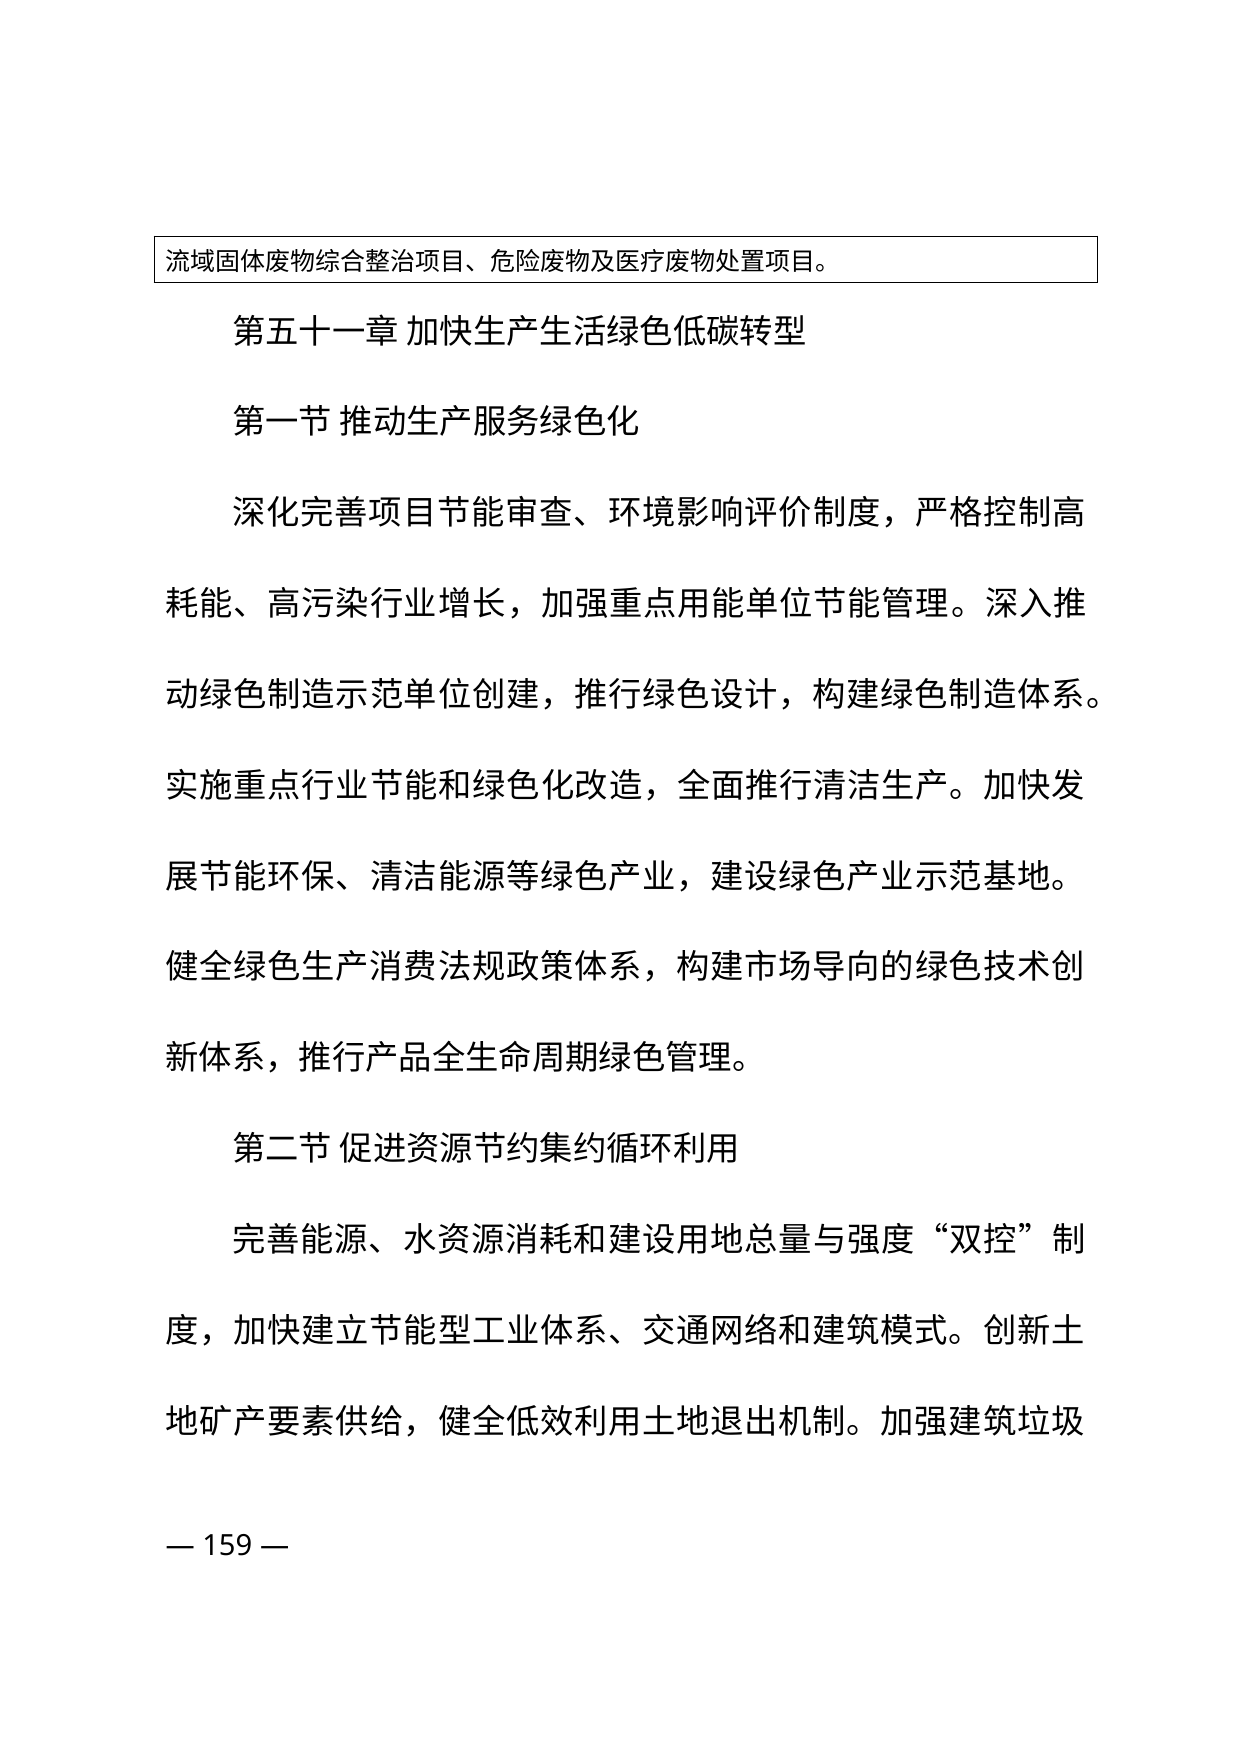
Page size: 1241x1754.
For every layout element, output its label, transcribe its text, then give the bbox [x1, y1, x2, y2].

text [165, 1191, 1087, 1464]
text 第二节 促进资源节约集约循环利用 [165, 1101, 1087, 1191]
text 深化完善项目节能审查、环境影响评价制度，严格控制高耗能、高污染行业增长，加强重点用能单位节能管理。深入推动绿色制造示范单位创建，推行绿色设计，构建绿色制造体系。实施重点行业节能和绿色化改造，全面推行清洁生产。加快发展节能环保、清洁能源等绿色产业，建设绿色产业示范基地。健全绿色生产消费法规政策体系，构建市场导向的绿色技术创新体系，推行产品全生命周期绿色管理。 [165, 465, 1087, 1101]
text 第五十一章 加快生产生活绿色低碳转型 [165, 283, 1087, 374]
text 第一节 推动生产服务绿色化 [165, 374, 1087, 465]
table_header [155, 237, 1097, 282]
